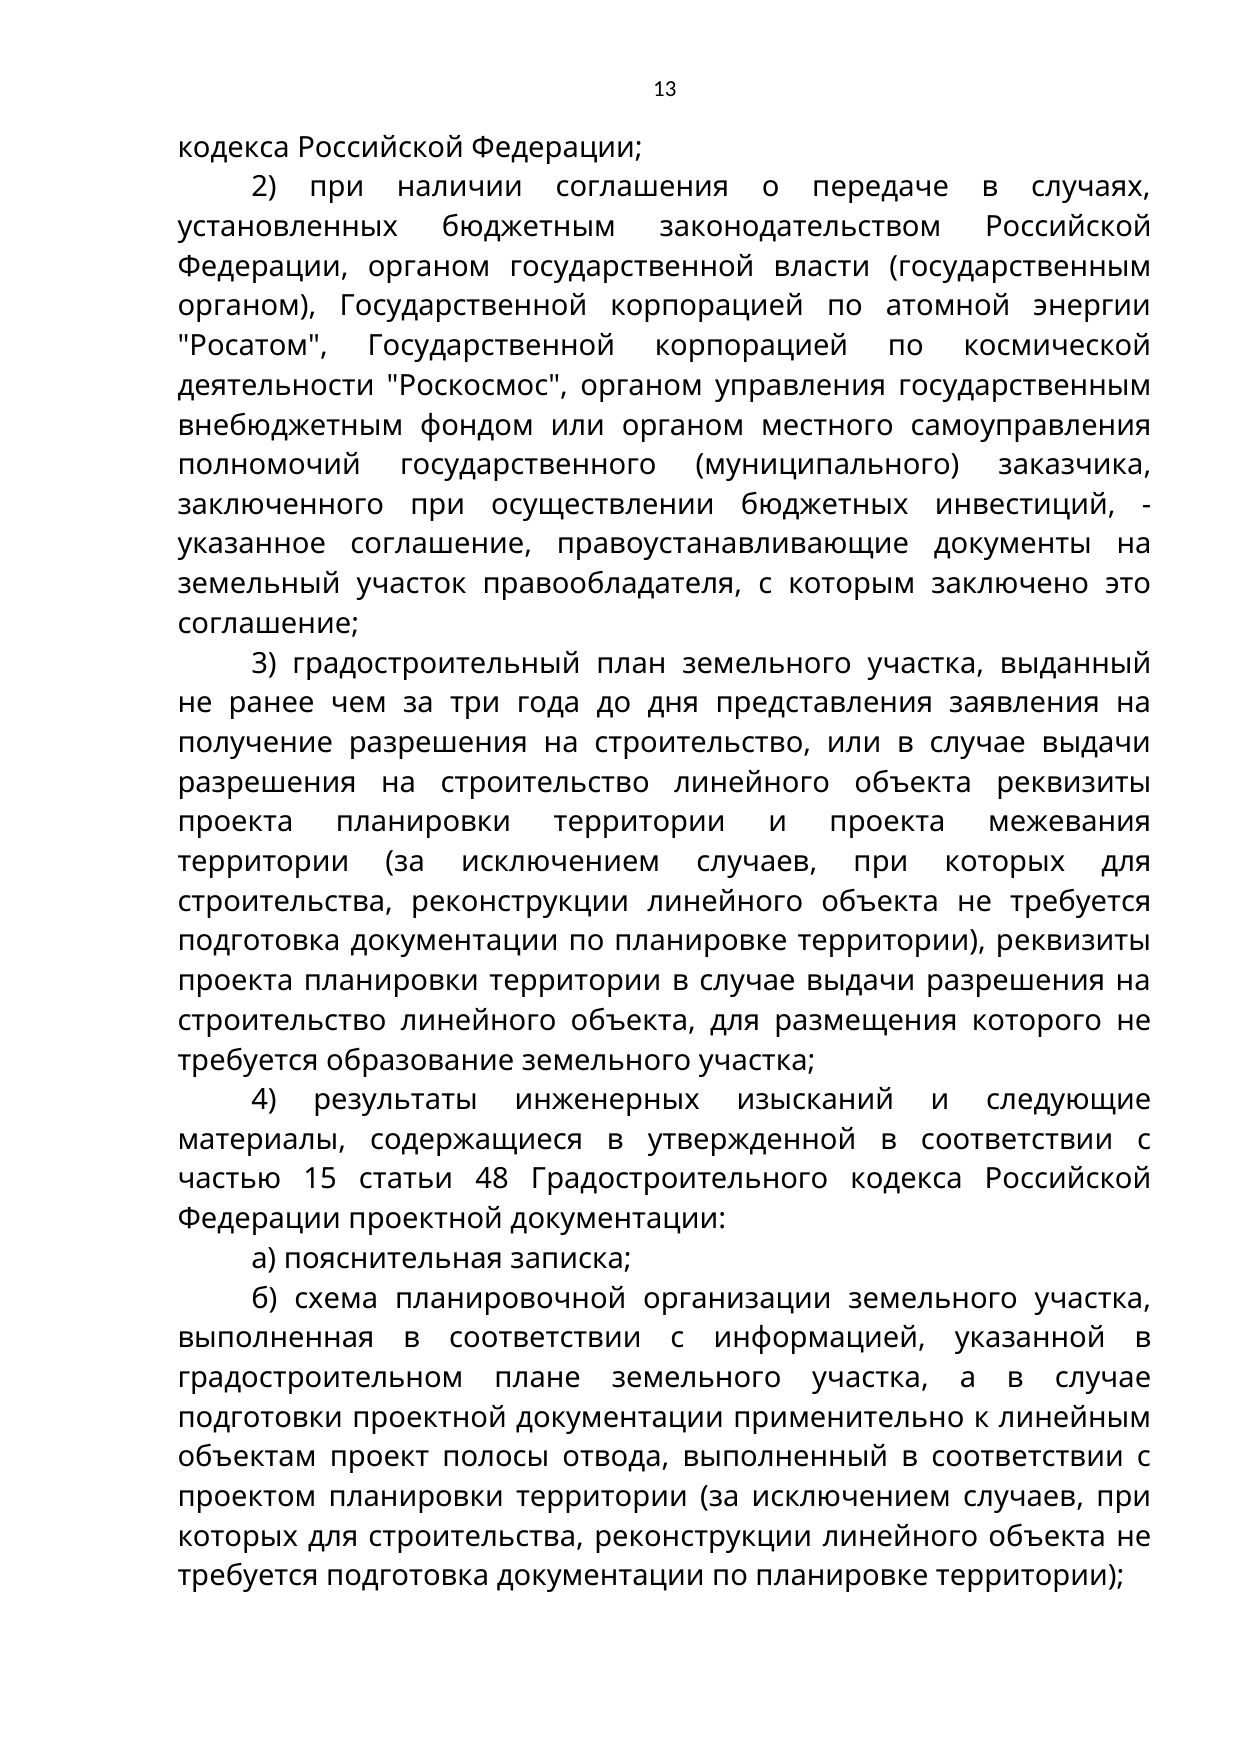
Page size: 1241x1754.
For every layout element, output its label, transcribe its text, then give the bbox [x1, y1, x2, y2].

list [177, 126, 1152, 166]
list а) пояснительная записка; [177, 1237, 1152, 1277]
list 4) результаты инженерных изысканий и следующие материалы, содержащиеся в утвержденной в соответствии с частью 15 статьи 48 Градостроительного кодекса Российской Федерации проектной документации: [177, 1078, 1152, 1237]
list б) схема планировочной организации земельного участка, выполненная в соответствии с информацией, указанной в градостроительном плане земельного участка, а в случае подготовки проектной документации применительно к линейным объектам проект полосы отвода, выполненный в соответствии с проектом планировки территории (за исключением случаев, при которых для строительства, реконструкции линейного объекта не требуется подготовка документации по планировке территории); [177, 1277, 1152, 1594]
list 3) градостроительный план земельного участка, выданный не ранее чем за три года до дня представления заявления на получение разрешения на строительство, или в случае выдачи разрешения на строительство линейного объекта реквизиты проекта планировки территории и проекта межевания территории (за исключением случаев, при которых для строительства, реконструкции линейного объекта не требуется подготовка документации по планировке территории), реквизиты проекта планировки территории в случае выдачи разрешения на строительство линейного объекта, для размещения которого не требуется образование земельного участка; [177, 642, 1152, 1078]
list 2) при наличии соглашения о передаче в случаях, установленных бюджетным законодательством Российской Федерации, органом государственной власти (государственным органом), Государственной корпорацией по атомной энергии "Росатом", Государственной корпорацией по космической деятельности "Роскосмос", органом управления государственным внебюджетным фондом или органом местного самоуправления полномочий государственного (муниципального) заказчика, заключенного при осуществлении бюджетных инвестиций, - указанное соглашение, правоустанавливающие документы на земельный участок правообладателя, с которым заключено это соглашение; [177, 166, 1152, 642]
